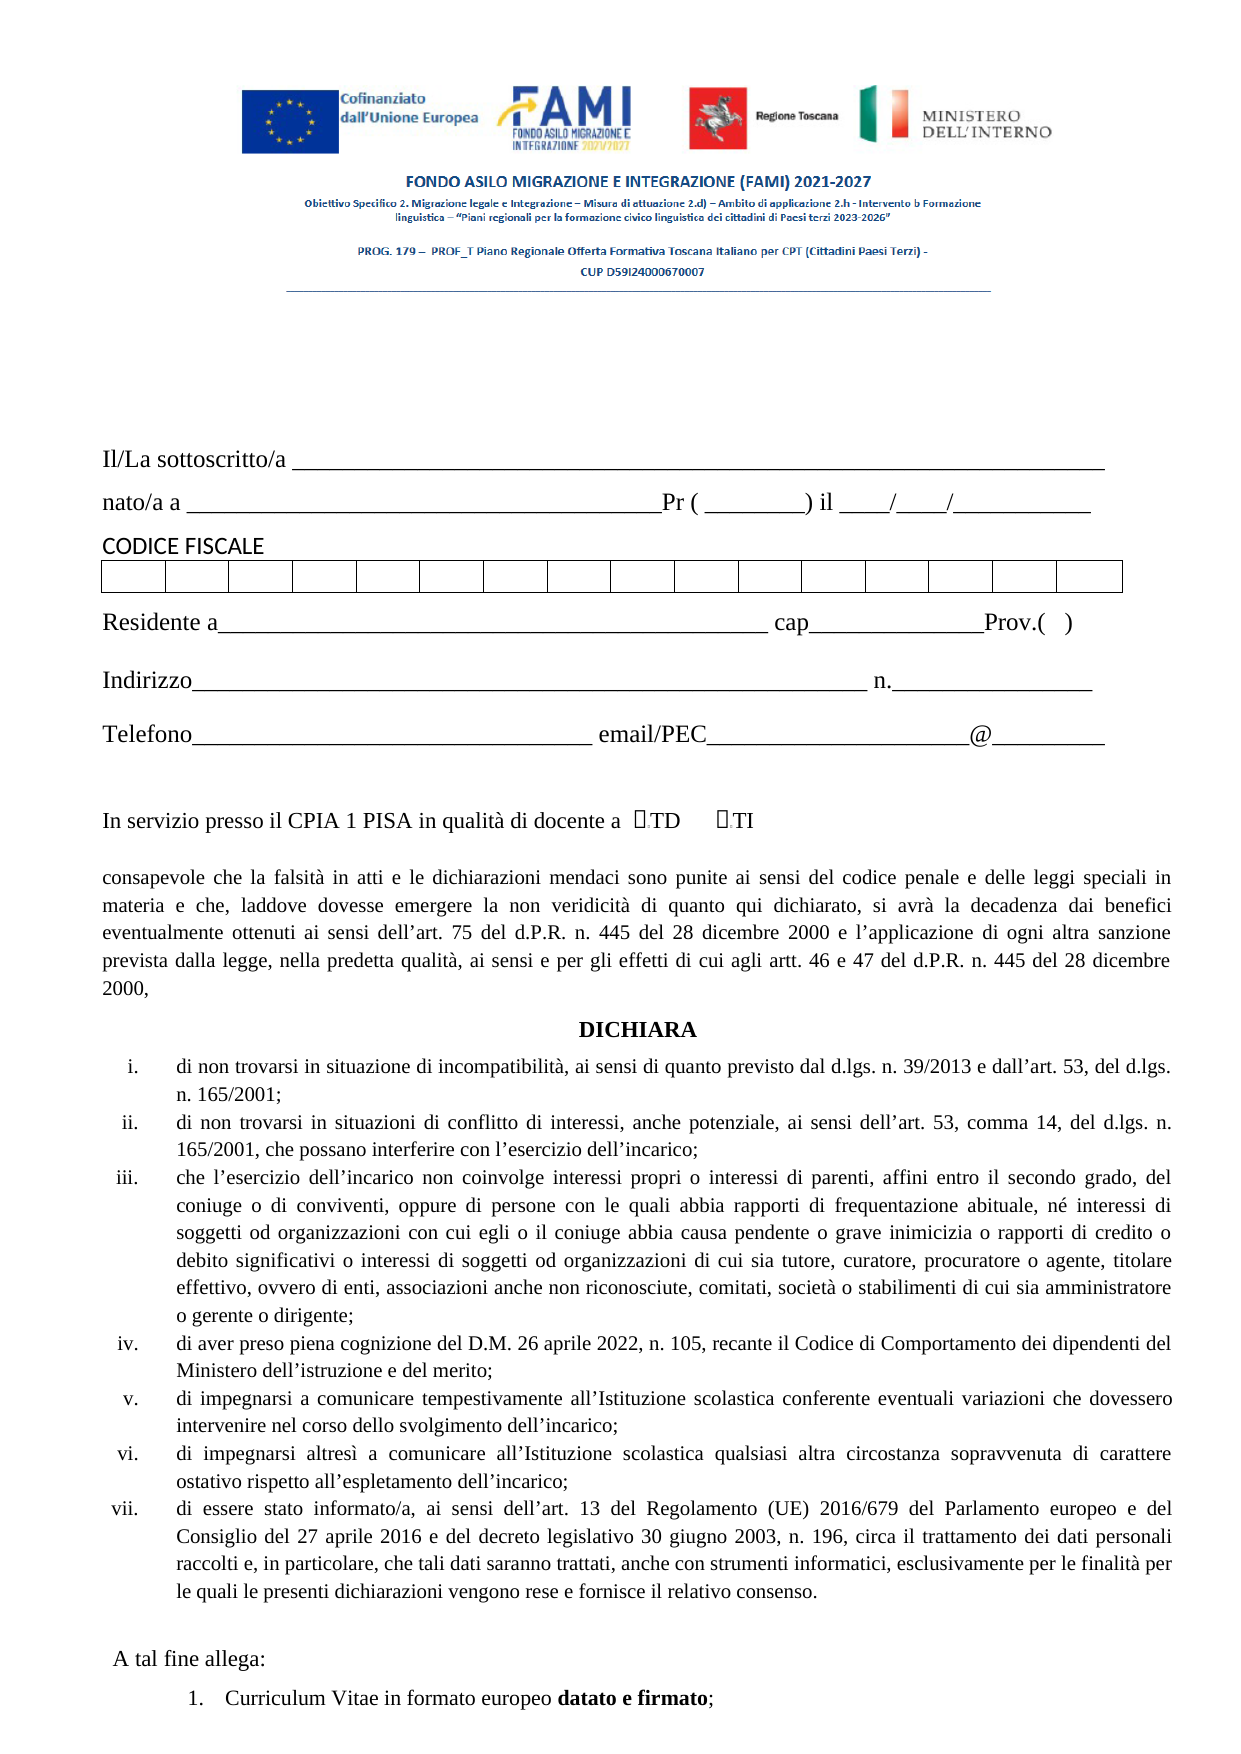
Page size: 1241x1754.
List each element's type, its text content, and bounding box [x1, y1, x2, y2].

text Telefono________________________________ email/PEC_____________________@_________ [102, 719, 1173, 748]
table_header [484, 561, 547, 592]
table_header [739, 561, 801, 592]
text In servizio presso il CPIA 1 PISA in qualità di docente a TD TI [102, 802, 1173, 836]
list di essere stato informato/a, ai sensi dell’art. 13 del Regolamento (UE) 2016/679 del Parlamento europeo e del Consiglio del 27 aprile 2016 e del decreto legislativo 30 giugno 2003, n. 196, circa il trattamento dei dati personali raccolti e, in particolare, che tali dati saranno trattati, anche con strumenti informatici, esclusivamente per le finalità per le quali le presenti dichiarazioni vengono rese e fornisce il relativo consenso. [138, 1496, 1173, 1603]
table_header [611, 561, 674, 592]
text CODICE FISCALE [102, 530, 1173, 560]
table_header [357, 561, 419, 592]
list di non trovarsi in situazioni di conflitto di interessi, anche potenziale, ai sensi dell’art. 53, comma 14, del d.lgs. n. 165/2001, che possano interferire con l’esercizio dell’incarico; [138, 1110, 1173, 1161]
table_header [102, 561, 165, 592]
table_header [993, 561, 1056, 592]
text DICHIARA [102, 1016, 1173, 1042]
list di non trovarsi in situazione di incompatibilità, ai sensi di quanto previsto dal d.lgs. n. 39/2013 e dall’art. 53, del d.lgs. n. 165/2001; [138, 1054, 1173, 1106]
list di aver preso piena cognizione del D.M. 26 aprile 2022, n. 105, recante il Codice di Comportamento dei dipendenti del Ministero dell’istruzione e del merito; [138, 1331, 1173, 1382]
text consapevole che la falsità in atti e le dichiarazioni mendaci sono punite ai sensi del codice penale e delle leggi speciali in materia e che, laddove dovesse emergere la non veridicità di quanto qui dichiarato, si avrà la decadenza dai benefici eventualmente ottenuti ai sensi dell’art. 75 del d.P.R. n. 445 del 28 dicembre 2000 e l’applicazione di ogni altra sanzione prevista dalla legge, nella predetta qualità, ai sensi e per gli effetti di cui agli artt. 46 e 47 del d.P.R. n. 445 del 28 dicembre 2000, [102, 865, 1173, 999]
list Curriculum Vitae in formato europeo datato e firmato; [187, 1685, 1173, 1711]
list di impegnarsi a comunicare tempestivamente all’Istituzione scolastica conferente eventuali variazioni che dovessero intervenire nel corso dello svolgimento dell’incarico; [138, 1386, 1173, 1437]
table_header [675, 561, 738, 592]
table_header [166, 561, 228, 592]
table_header [1057, 561, 1122, 592]
table_header [866, 561, 928, 592]
table_header [548, 561, 610, 592]
text Indirizzo______________________________________________________ n.________________ [102, 665, 1173, 694]
table_header [293, 561, 356, 592]
text Il/La sottoscritto/a _________________________________________________________________ [102, 444, 1173, 472]
table_header [802, 561, 865, 592]
picture [221, 75, 1055, 300]
list che l’esercizio dell’incarico non coinvolge interessi propri o interessi di parenti, affini entro il secondo grado, del coniuge o di conviventi, oppure di persone con le quali abbia rapporti di frequentazione abituale, né interessi di soggetti od organizzazioni con cui egli o il coniuge abbia causa pendente o grave inimicizia o rapporti di credito o debito significativi o interessi di soggetti od organizzazioni di cui sia tutore, curatore, procuratore o agente, titolare effettivo, ovvero di enti, associazioni anche non riconosciute, comitati, società o stabilimenti di cui sia amministratore o gerente o dirigente; [138, 1165, 1173, 1327]
table_header [929, 561, 992, 592]
text Residente a____________________________________________ cap______________Prov.( ) [102, 607, 1173, 636]
table_header [229, 561, 292, 592]
table_header [420, 561, 483, 592]
text nato/a a ______________________________________Pr ( ________) il ____/____/___________ [102, 487, 1173, 516]
list di impegnarsi altresì a comunicare all’Istituzione scolastica qualsiasi altra circostanza sopravvenuta di carattere ostativo rispetto all’espletamento dell’incarico; [138, 1441, 1173, 1493]
text A tal fine allega: [112, 1645, 1173, 1672]
